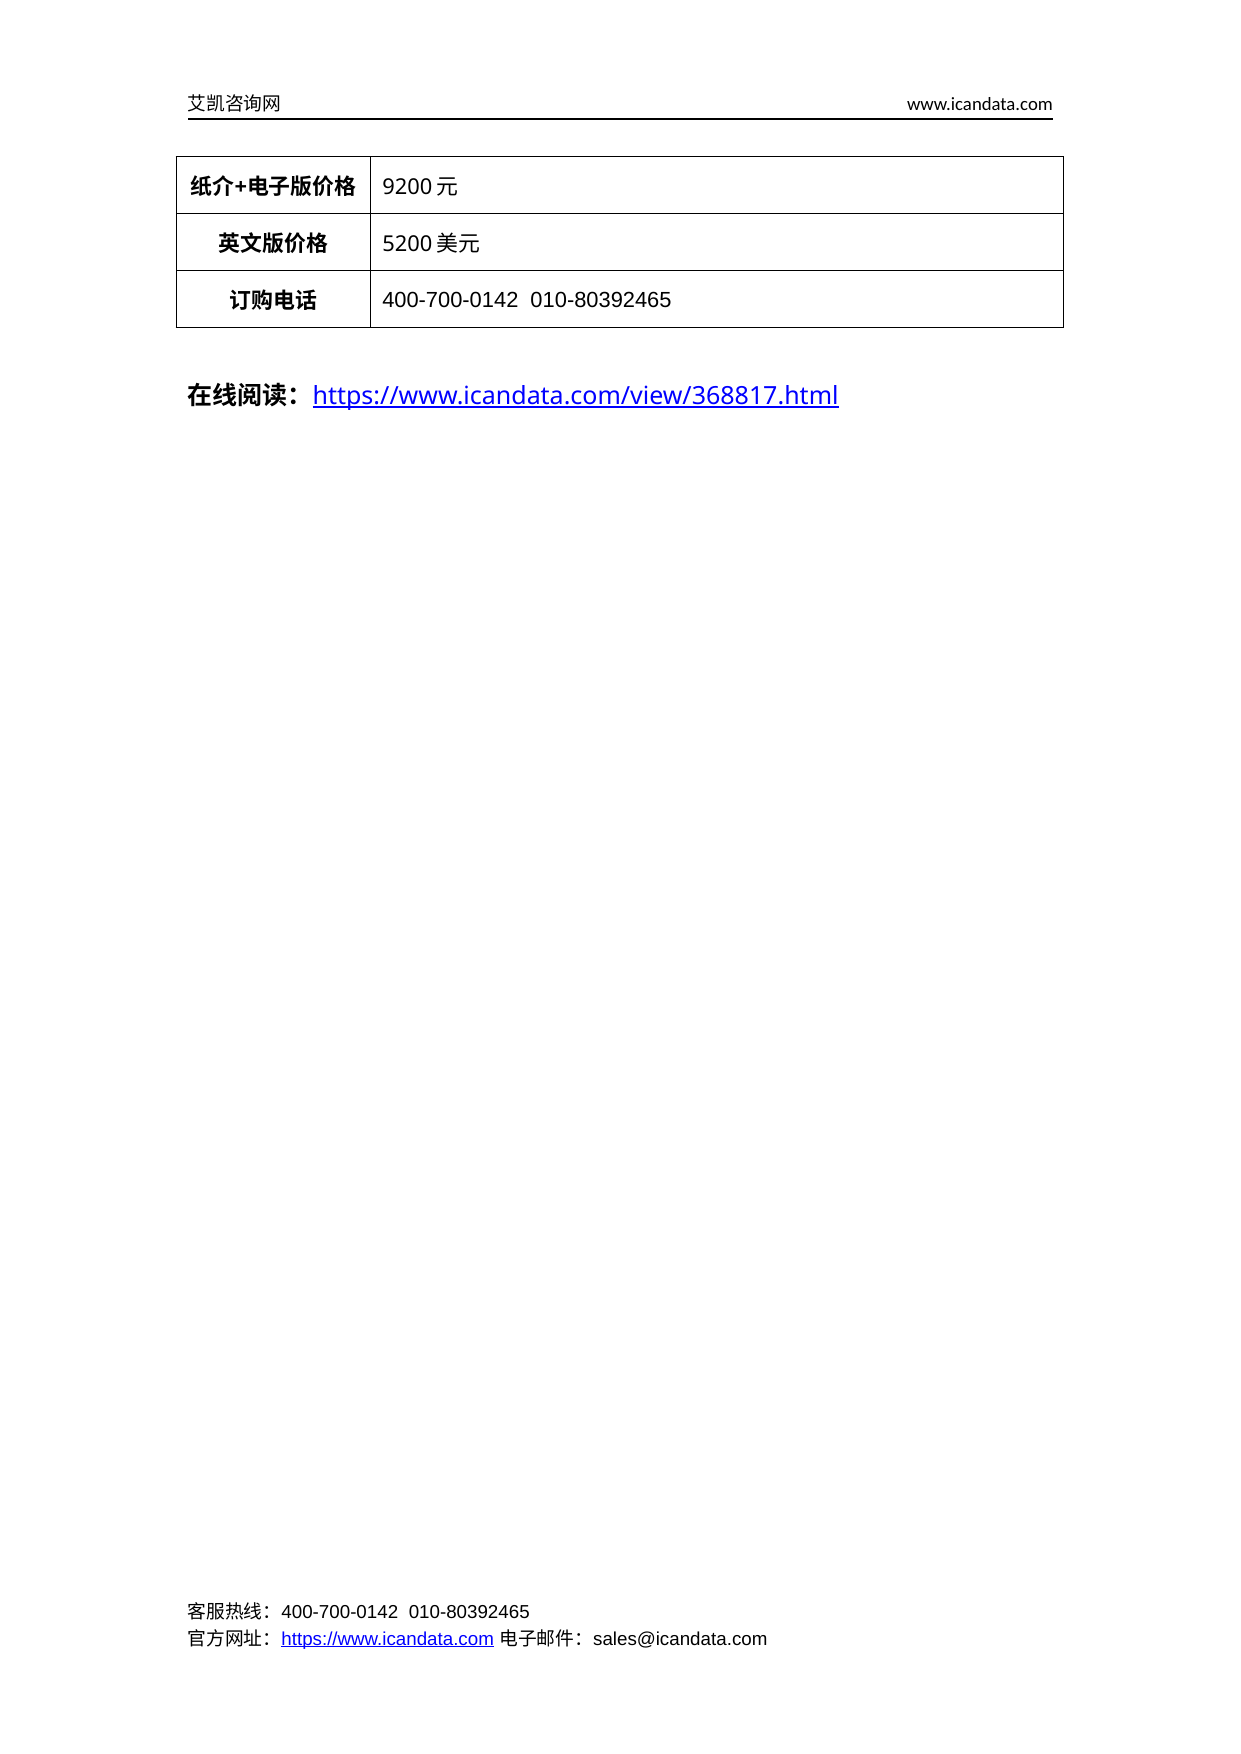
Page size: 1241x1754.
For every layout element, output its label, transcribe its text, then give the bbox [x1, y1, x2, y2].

table_cell 纸介+电子版价格 [177, 157, 370, 213]
table_cell 5200美元 [371, 214, 1063, 270]
table_cell 9200元 [371, 157, 1063, 213]
table_cell 400-700-0142 010-80392465 [371, 271, 1063, 327]
text 在线阅读：https://www.icandata.com/view/368817.html [187, 361, 1053, 426]
table_cell 订购电话 [177, 271, 370, 327]
table_cell 英文版价格 [177, 214, 370, 270]
